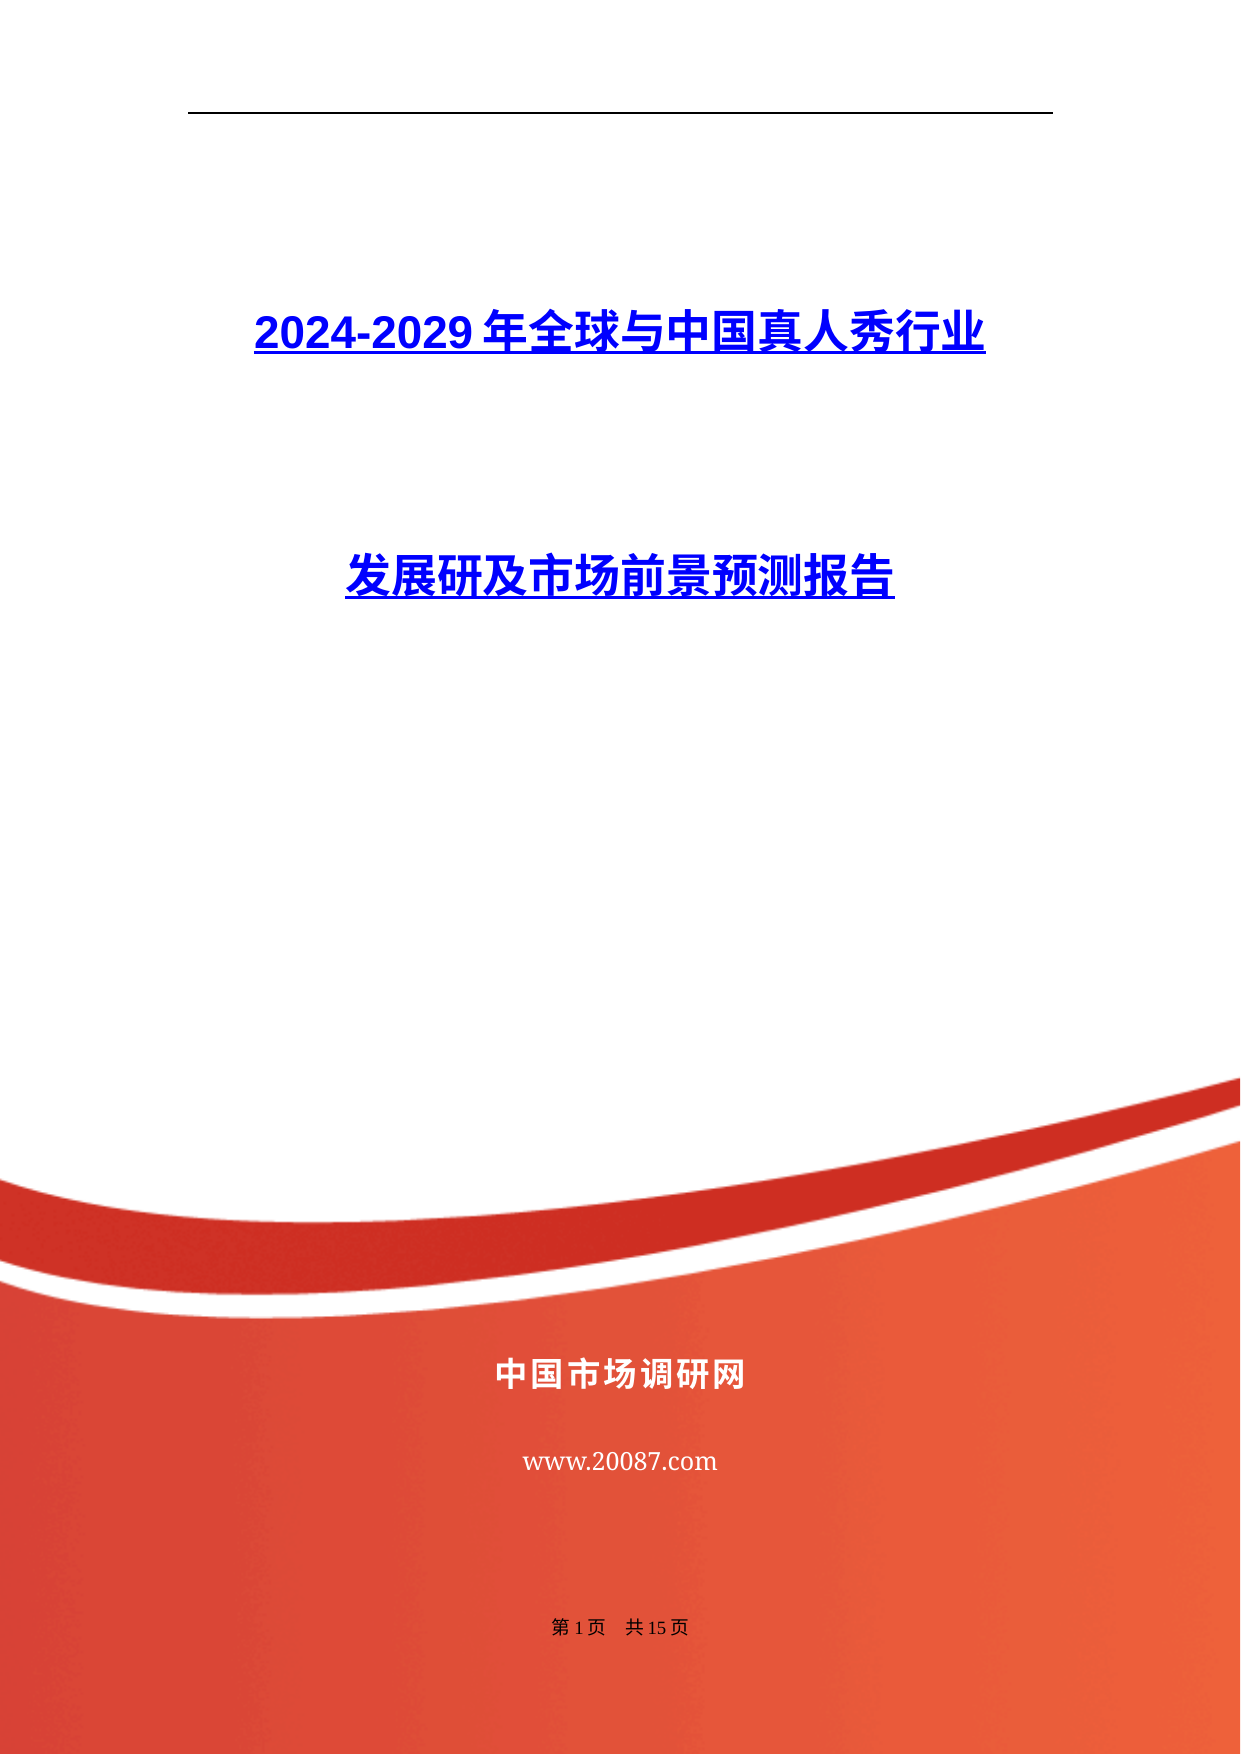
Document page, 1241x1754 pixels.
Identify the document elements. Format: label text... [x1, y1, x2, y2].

picture [0, 1006, 1241, 1754]
subtitle 中国市场调研网 [187, 1339, 1053, 1404]
text www.20087.com [187, 1428, 1053, 1493]
table_header 2024-2029年全球与中国真人秀行业发展研及市场前景预测报告 [188, 207, 1053, 773]
